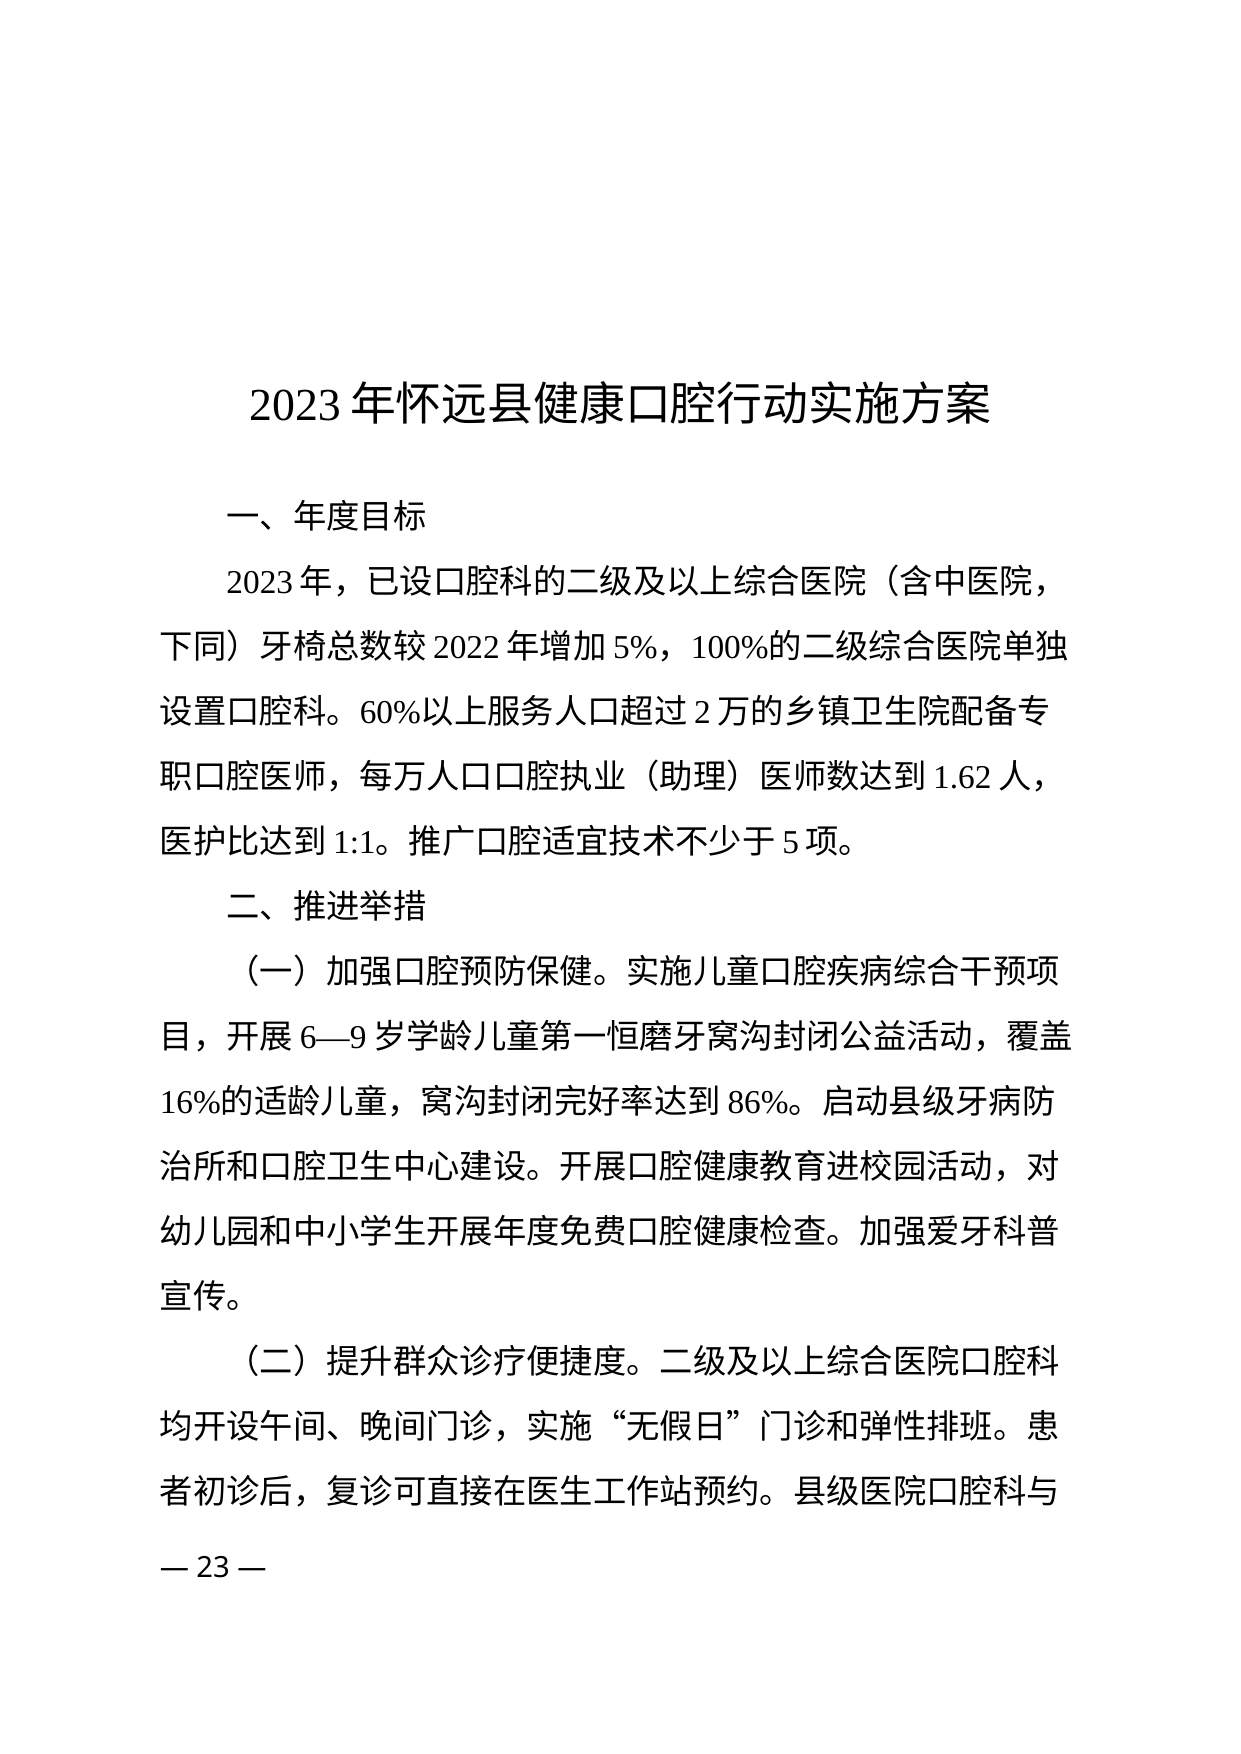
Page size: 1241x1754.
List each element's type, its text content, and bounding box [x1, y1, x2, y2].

text 2023年怀远县健康口腔行动实施方案 [159, 352, 1081, 449]
text 二、推进举措 [159, 872, 1081, 937]
text （一）加强口腔预防保健。实施儿童口腔疾病综合干预项目，开展6—9岁学龄儿童第一恒磨牙窝沟封闭公益活动，覆盖16%的适龄儿童，窝沟封闭完好率达到86%。启动县级牙病防治所和口腔卫生中心建设。开展口腔健康教育进校园活动，对幼儿园和中小学生开展年度免费口腔健康检查。加强爱牙科普宣传。 [159, 937, 1081, 1327]
text 一、年度目标 [159, 482, 1081, 547]
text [159, 1327, 1081, 1522]
text 2023年，已设口腔科的二级及以上综合医院（含中医院，下同）牙椅总数较2022年增加5%，100%的二级综合医院单独设置口腔科。60%以上服务人口超过2万的乡镇卫生院配备专职口腔医师，每万人口口腔执业（助理）医师数达到1.62人，医护比达到1:1。推广口腔适宜技术不少于5项。 [159, 547, 1081, 872]
